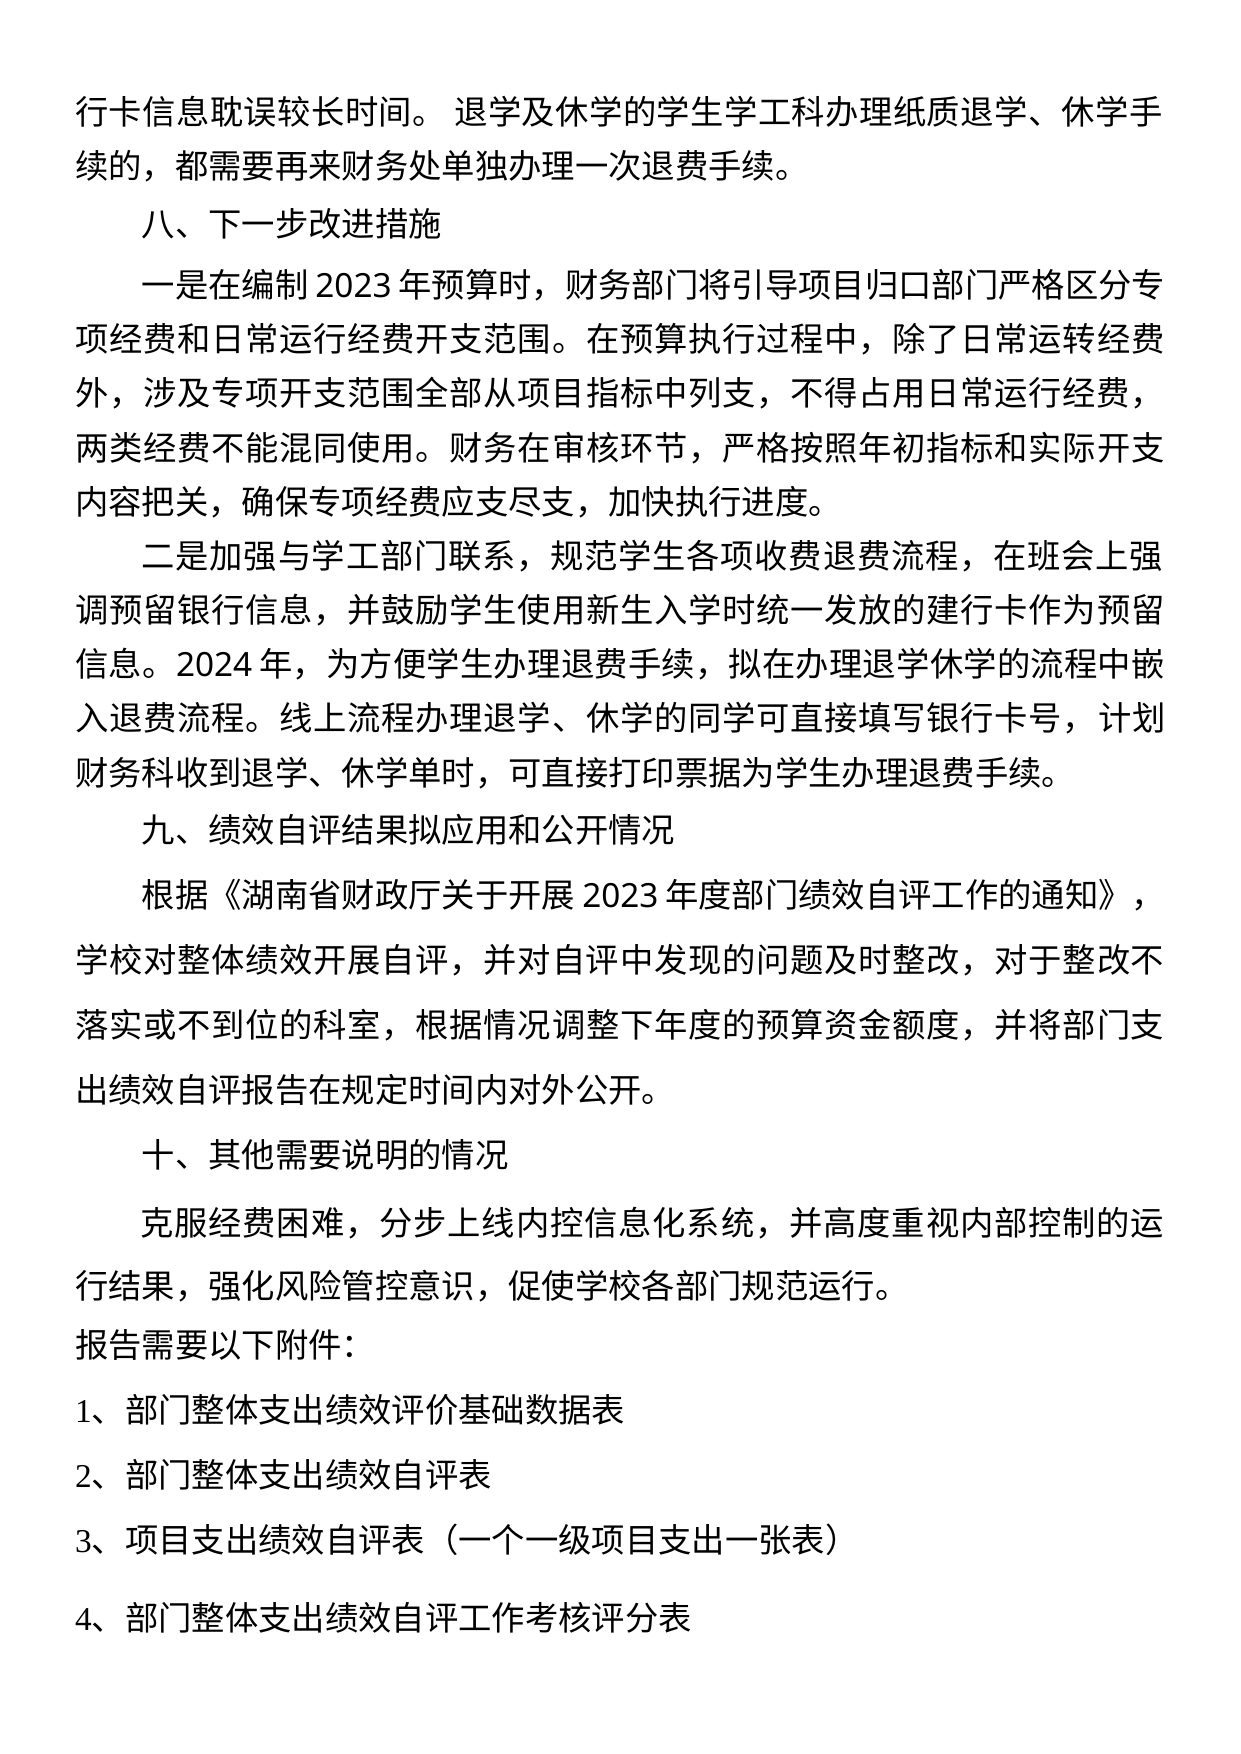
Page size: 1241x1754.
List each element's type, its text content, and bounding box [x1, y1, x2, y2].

text 4、部门整体支出绩效自评工作考核评分表 [75, 1583, 1165, 1648]
text 克服经费困难，分步上线内控信息化系统，并高度重视内部控制的运行结果，强化风险管控意识，促使学校各部门规范运行。 [75, 1186, 1165, 1311]
text 3、项目支出绩效自评表（一个一级项目支出一张表） [75, 1506, 1165, 1571]
text 八、下一步改进措施 [75, 189, 1165, 254]
text 2、部门整体支出绩效自评表 [75, 1441, 1165, 1506]
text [75, 81, 1165, 189]
text 根据《湖南省财政厅关于开展2023年度部门绩效自评工作的通知》，学校对整体绩效开展自评，并对自评中发现的问题及时整改，对于整改不落实或不到位的科室，根据情况调整下年度的预算资金额度，并将部门支出绩效自评报告在规定时间内对外公开。 [75, 861, 1165, 1121]
text 九、绩效自评结果拟应用和公开情况 [75, 796, 1165, 861]
text 十、其他需要说明的情况 [75, 1121, 1165, 1186]
text 一是在编制2023年预算时，财务部门将引导项目归口部门严格区分专项经费和日常运行经费开支范围。在预算执行过程中，除了日常运转经费外，涉及专项开支范围全部从项目指标中列支，不得占用日常运行经费，两类经费不能混同使用。财务在审核环节，严格按照年初指标和实际开支内容把关，确保专项经费应支尽支，加快执行进度。 [75, 254, 1165, 525]
text 二是加强与学工部门联系，规范学生各项收费退费流程，在班会上强调预留银行信息，并鼓励学生使用新生入学时统一发放的建行卡作为预留信息。2024年，为方便学生办理退费手续，拟在办理退学休学的流程中嵌入退费流程。线上流程办理退学、休学的同学可直接填写银行卡号，计划财务科收到退学、休学单时，可直接打印票据为学生办理退费手续。 [75, 525, 1165, 796]
text 报告需要以下附件： [75, 1311, 1165, 1376]
text 1、部门整体支出绩效评价基础数据表 [75, 1376, 1165, 1441]
